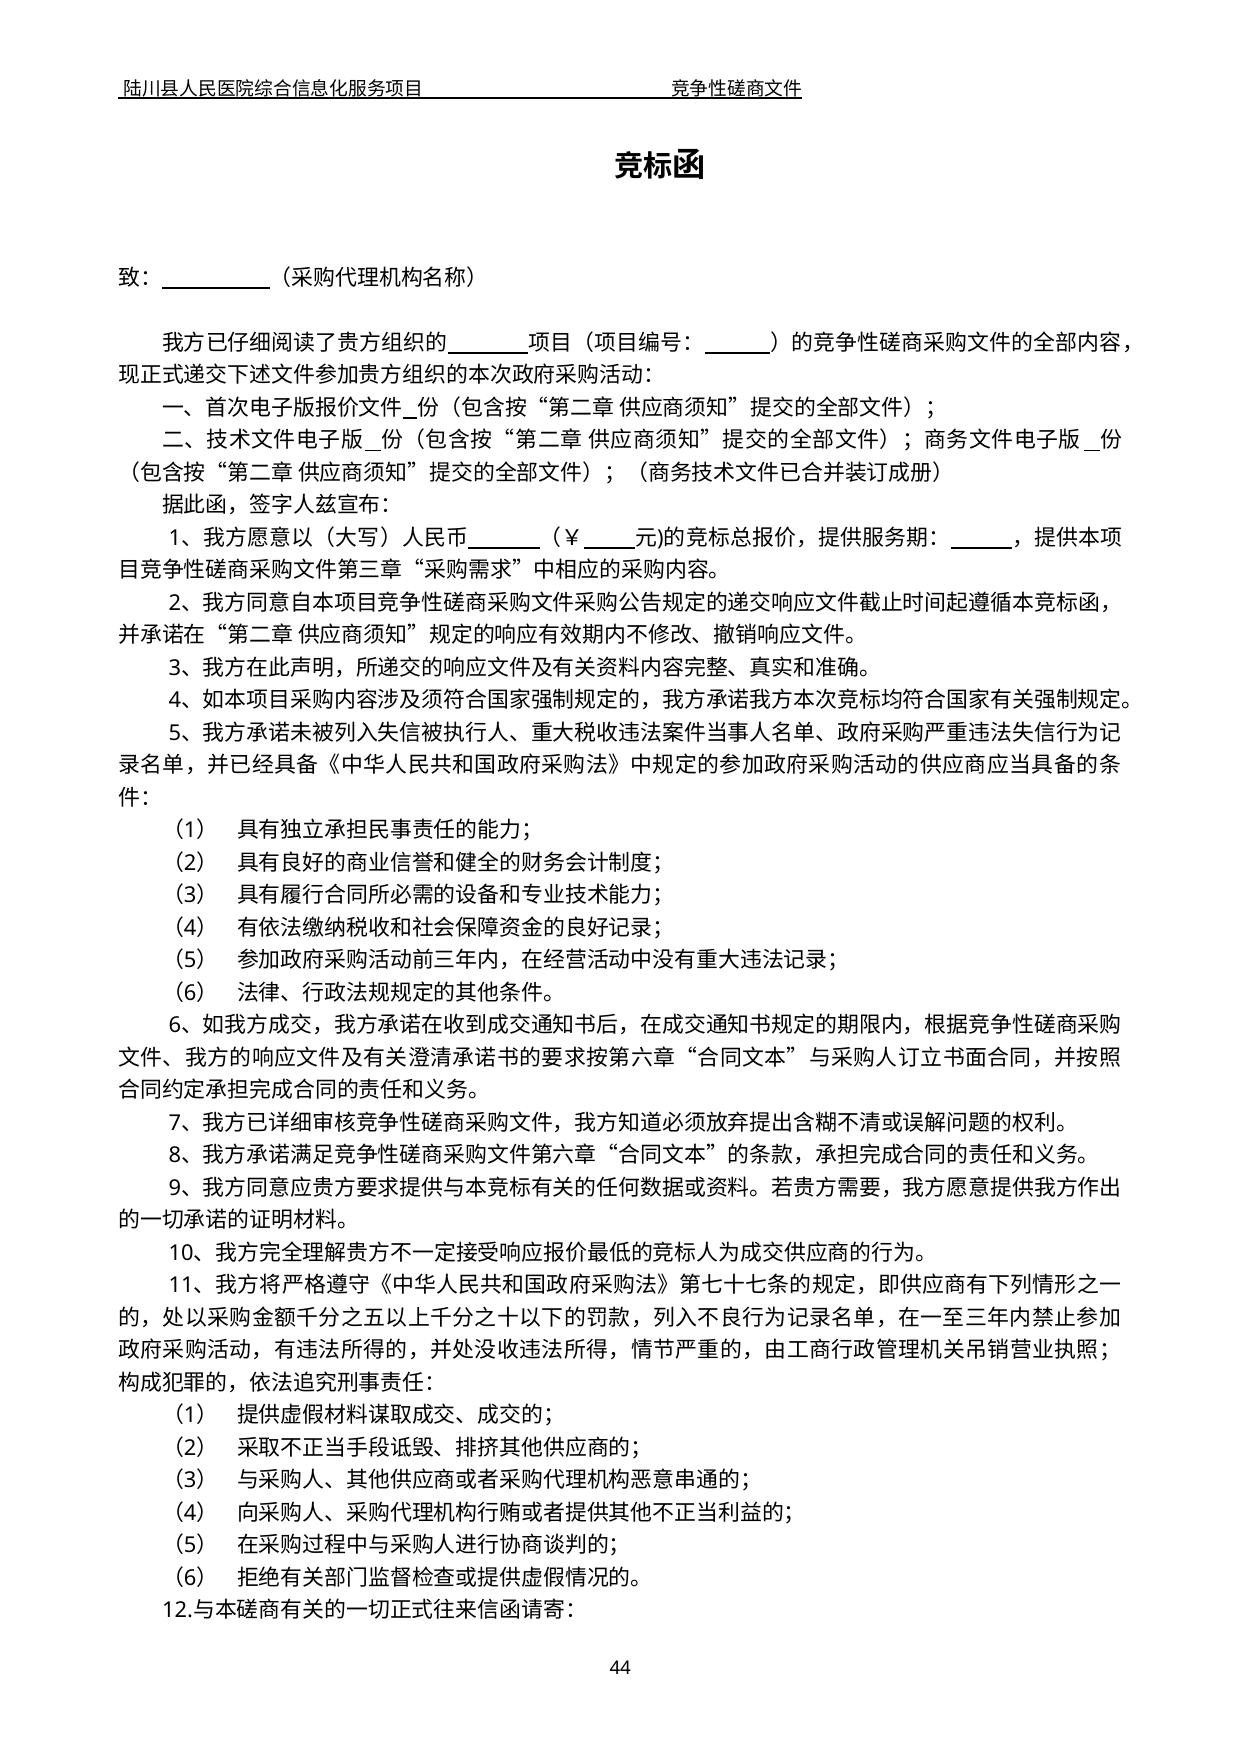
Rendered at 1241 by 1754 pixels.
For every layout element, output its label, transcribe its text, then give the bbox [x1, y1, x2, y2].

text 致： （采购代理机构名称） [118, 259, 1122, 292]
text 2、我方同意自本项目竞争性磋商采购文件采购公告规定的递交响应文件截止时间起遵循本竞标函，并承诺在“第二章 供应商须知”规定的响应有效期内不修改、撤销响应文件。 [118, 584, 1122, 649]
text 5、我方承诺未被列入失信被执行人、重大税收违法案件当事人名单、政府采购严重违法失信行为记录名单，并已经具备《中华人民共和国政府采购法》中规定的参加政府采购活动的供应商应当具备的条件： [118, 714, 1122, 812]
list 在采购过程中与采购人进行协商谈判的； [162, 1527, 1122, 1559]
text 10、我方完全理解贵方不一定接受响应报价最低的竞标人为成交供应商的行为。 [118, 1234, 1122, 1267]
list 法律、行政法规规定的其他条件。 [162, 974, 1122, 1007]
text 一、首次电子版报价文件 份（包含按“第二章 供应商须知”提交的全部文件）； [118, 389, 1122, 422]
text 7、我方已详细审核竞争性磋商采购文件，我方知道必须放弃提出含糊不清或误解问题的权利。 [118, 1104, 1122, 1137]
text 4、如本项目采购内容涉及须符合国家强制规定的，我方承诺我方本次竞标均符合国家有关强制规定。 [118, 682, 1122, 714]
text 12.与本磋商有关的一切正式往来信函请寄： [118, 1592, 1122, 1624]
list 参加政府采购活动前三年内，在经营活动中没有重大违法记录； [162, 942, 1122, 974]
list 具有履行合同所必需的设备和专业技术能力； [162, 877, 1122, 909]
text 1、我方愿意以（大写）人民币 （￥ 元)的竞标总报价，提供服务期： ，提供本项目竞争性磋商采购文件第三章“采购需求”中相应的采购内容。 [118, 519, 1122, 584]
list 采取不正当手段诋毁、排挤其他供应商的； [162, 1429, 1122, 1462]
list 提供虚假材料谋取成交、成交的； [162, 1397, 1122, 1429]
list 具有良好的商业信誉和健全的财务会计制度； [162, 844, 1122, 877]
text 6、如我方成交，我方承诺在收到成交通知书后，在成交通知书规定的期限内，根据竞争性磋商采购文件、我方的响应文件及有关澄清承诺书的要求按第六章“合同文本”与采购人订立书面合同，并按照合同约定承担完成合同的责任和义务。 [118, 1007, 1122, 1104]
text 据此函，签字人兹宣布： [118, 487, 1122, 519]
text 3、我方在此声明，所递交的响应文件及有关资料内容完整、真实和准确。 [118, 649, 1122, 682]
list 与采购人、其他供应商或者采购代理机构恶意串通的； [162, 1462, 1122, 1494]
text 8、我方承诺满足竞争性磋商采购文件第六章“合同文本”的条款，承担完成合同的责任和义务。 [118, 1137, 1122, 1169]
list 具有独立承担民事责任的能力； [162, 812, 1122, 844]
list 拒绝有关部门监督检查或提供虚假情况的。 [162, 1559, 1122, 1592]
text 二、技术文件电子版 份（包含按“第二章 供应商须知”提交的全部文件）；商务文件电子版 份（包含按“第二章 供应商须知”提交的全部文件）；（商务技术文件已合并装订成册） [118, 422, 1122, 487]
text 我方已仔细阅读了贵方组织的 项目（项目编号： ）的竞争性磋商采购文件的全部内容，现正式递交下述文件参加贵方组织的本次政府采购活动： [118, 324, 1122, 389]
list 有依法缴纳税收和社会保障资金的良好记录； [162, 909, 1122, 942]
text 9、我方同意应贵方要求提供与本竞标有关的任何数据或资料。若贵方需要，我方愿意提供我方作出的一切承诺的证明材料。 [118, 1169, 1122, 1234]
text 11、我方将严格遵守《中华人民共和国政府采购法》第七十七条的规定，即供应商有下列情形之一的，处以采购金额千分之五以上千分之十以下的罚款，列入不良行为记录名单，在一至三年内禁止参加政府采购活动，有违法所得的，并处没收违法所得，情节严重的，由工商行政管理机关吊销营业执照；构成犯罪的，依法追究刑事责任： [118, 1267, 1122, 1397]
text 竞标函 [118, 129, 1122, 194]
list 向采购人、采购代理机构行贿或者提供其他不正当利益的； [162, 1494, 1122, 1527]
